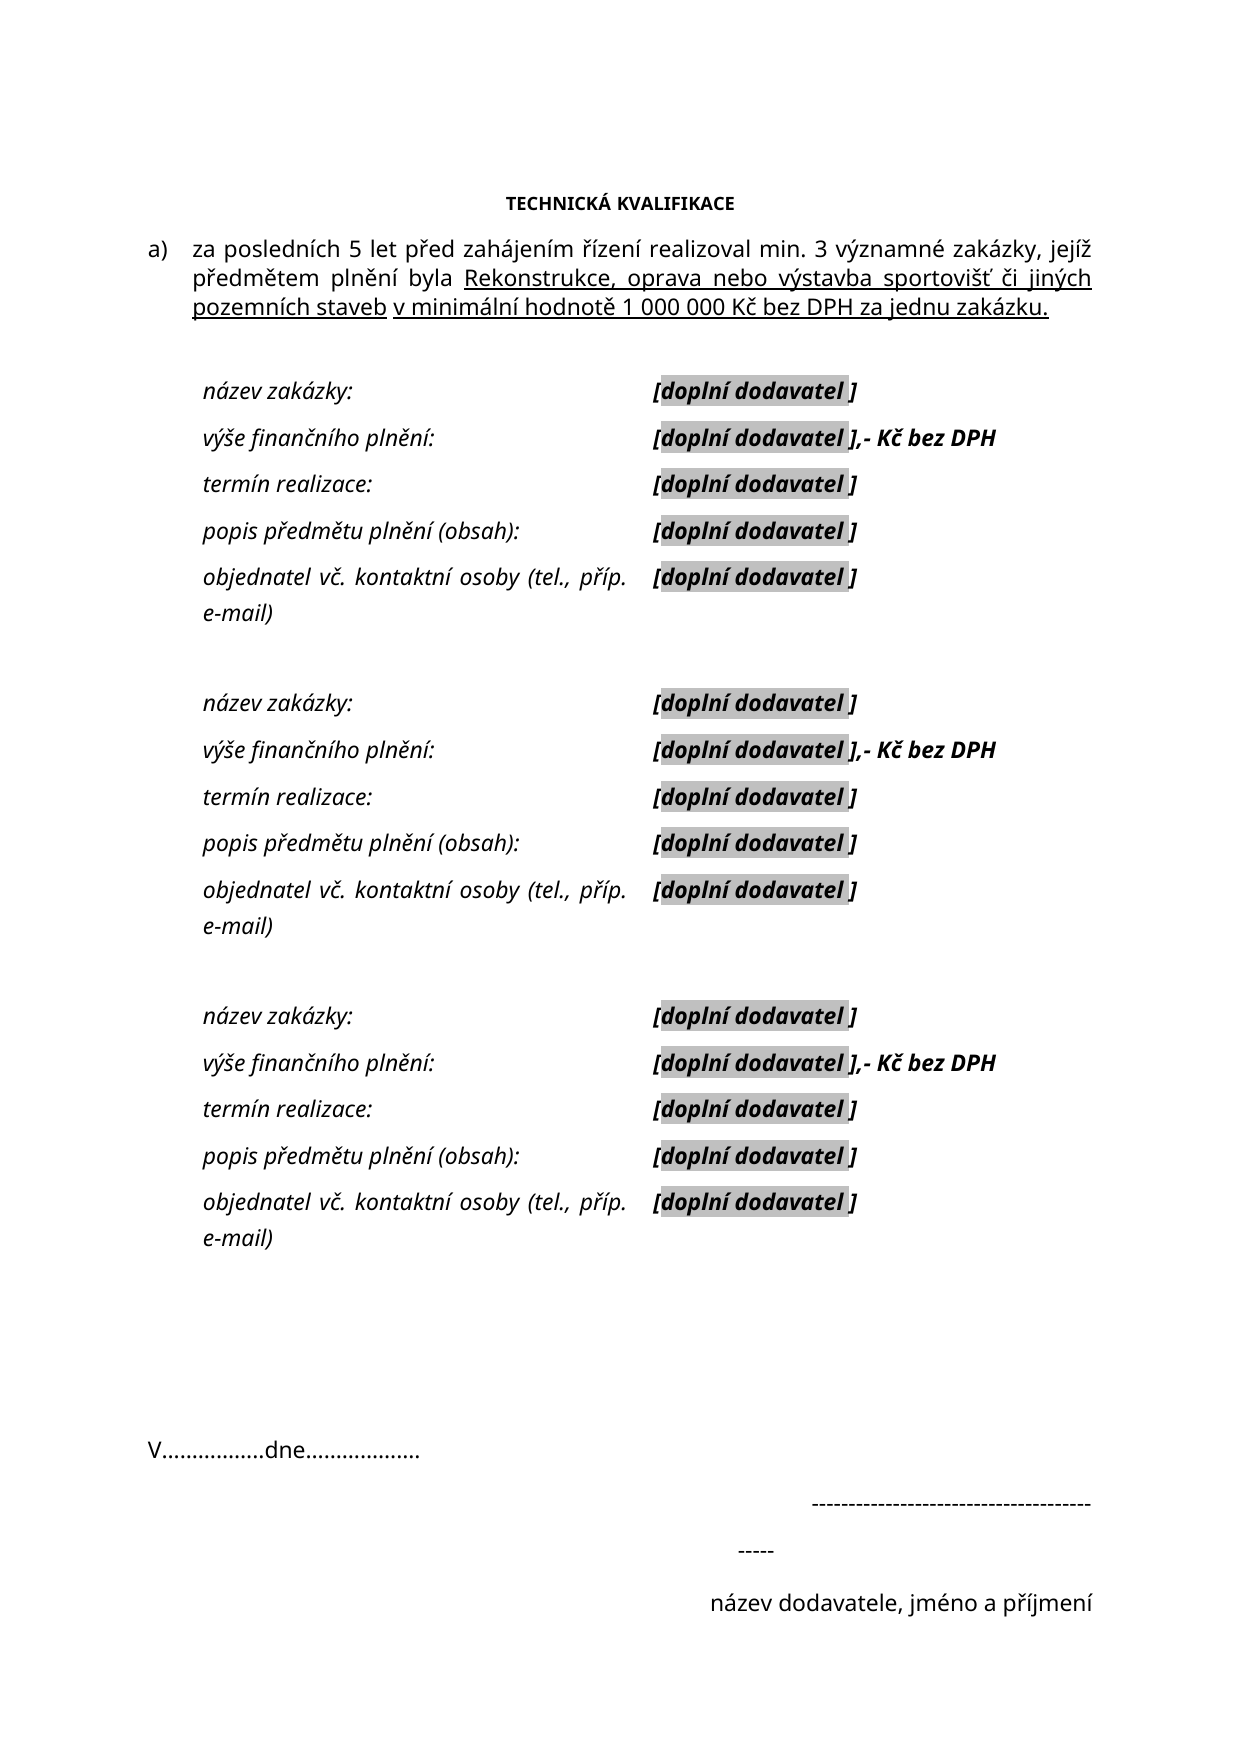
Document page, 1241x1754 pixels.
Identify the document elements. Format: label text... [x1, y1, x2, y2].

table_cell [doplní dodavatel ] [642, 1093, 1092, 1139]
table_cell [doplní dodavatel ] [642, 1186, 1092, 1269]
table_cell [doplní dodavatel ],- Kč bez DPH [642, 1046, 1092, 1093]
text technická kvalifikace [148, 186, 1092, 217]
table_cell [doplní dodavatel ],- Kč bez DPH [642, 421, 1092, 468]
table_cell [doplní dodavatel ] [642, 561, 1092, 644]
text ------------------------------------------- [738, 1487, 1092, 1566]
table_cell výše finančního plnění: [191, 1046, 642, 1093]
table_cell termín realizace: [191, 468, 642, 514]
table_header název zakázky: [191, 1000, 642, 1046]
table_cell popis předmětu plnění (obsah): [191, 827, 642, 874]
table_cell popis předmětu plnění (obsah): [191, 1140, 642, 1186]
list za posledních 5 let před zahájením řízení realizoval min. 3 významné zakázky, jejíž předmětem plnění byla Rekonstrukce, oprava nebo výstavba sportovišť či jiných pozemních staveb v minimální hodnotě 1 000 000 Kč bez DPH za jednu zakázku. [148, 234, 1092, 321]
table_cell termín realizace: [191, 1093, 642, 1139]
table_header název zakázky: [191, 688, 642, 734]
table_cell [doplní dodavatel ] [642, 827, 1092, 874]
table_cell [doplní dodavatel ] [642, 515, 1092, 561]
table_cell objednatel vč. kontaktní osoby (tel., příp. e-mail) [191, 561, 642, 644]
table_cell [doplní dodavatel ] [642, 468, 1092, 514]
table_cell termín realizace: [191, 781, 642, 827]
text V……………..dne………………. [148, 1434, 1092, 1466]
table_header [doplní dodavatel ] [642, 688, 1092, 734]
table_cell [doplní dodavatel ] [642, 1140, 1092, 1186]
table_cell popis předmětu plnění (obsah): [191, 515, 642, 561]
table_header název zakázky: [191, 375, 642, 421]
table_header [doplní dodavatel ] [642, 1000, 1092, 1046]
table_cell objednatel vč. kontaktní osoby (tel., příp. e-mail) [191, 874, 642, 956]
table_cell [doplní dodavatel ] [642, 874, 1092, 956]
table_header [doplní dodavatel ] [642, 375, 1092, 421]
table_cell [doplní dodavatel ] [642, 781, 1092, 827]
table_cell objednatel vč. kontaktní osoby (tel., příp. e-mail) [191, 1186, 642, 1269]
table_cell výše finančního plnění: [191, 734, 642, 781]
text název dodavatele, jméno a příjmení [148, 1587, 1092, 1619]
table_cell [doplní dodavatel ],- Kč bez DPH [642, 734, 1092, 781]
table_cell výše finančního plnění: [191, 421, 642, 468]
